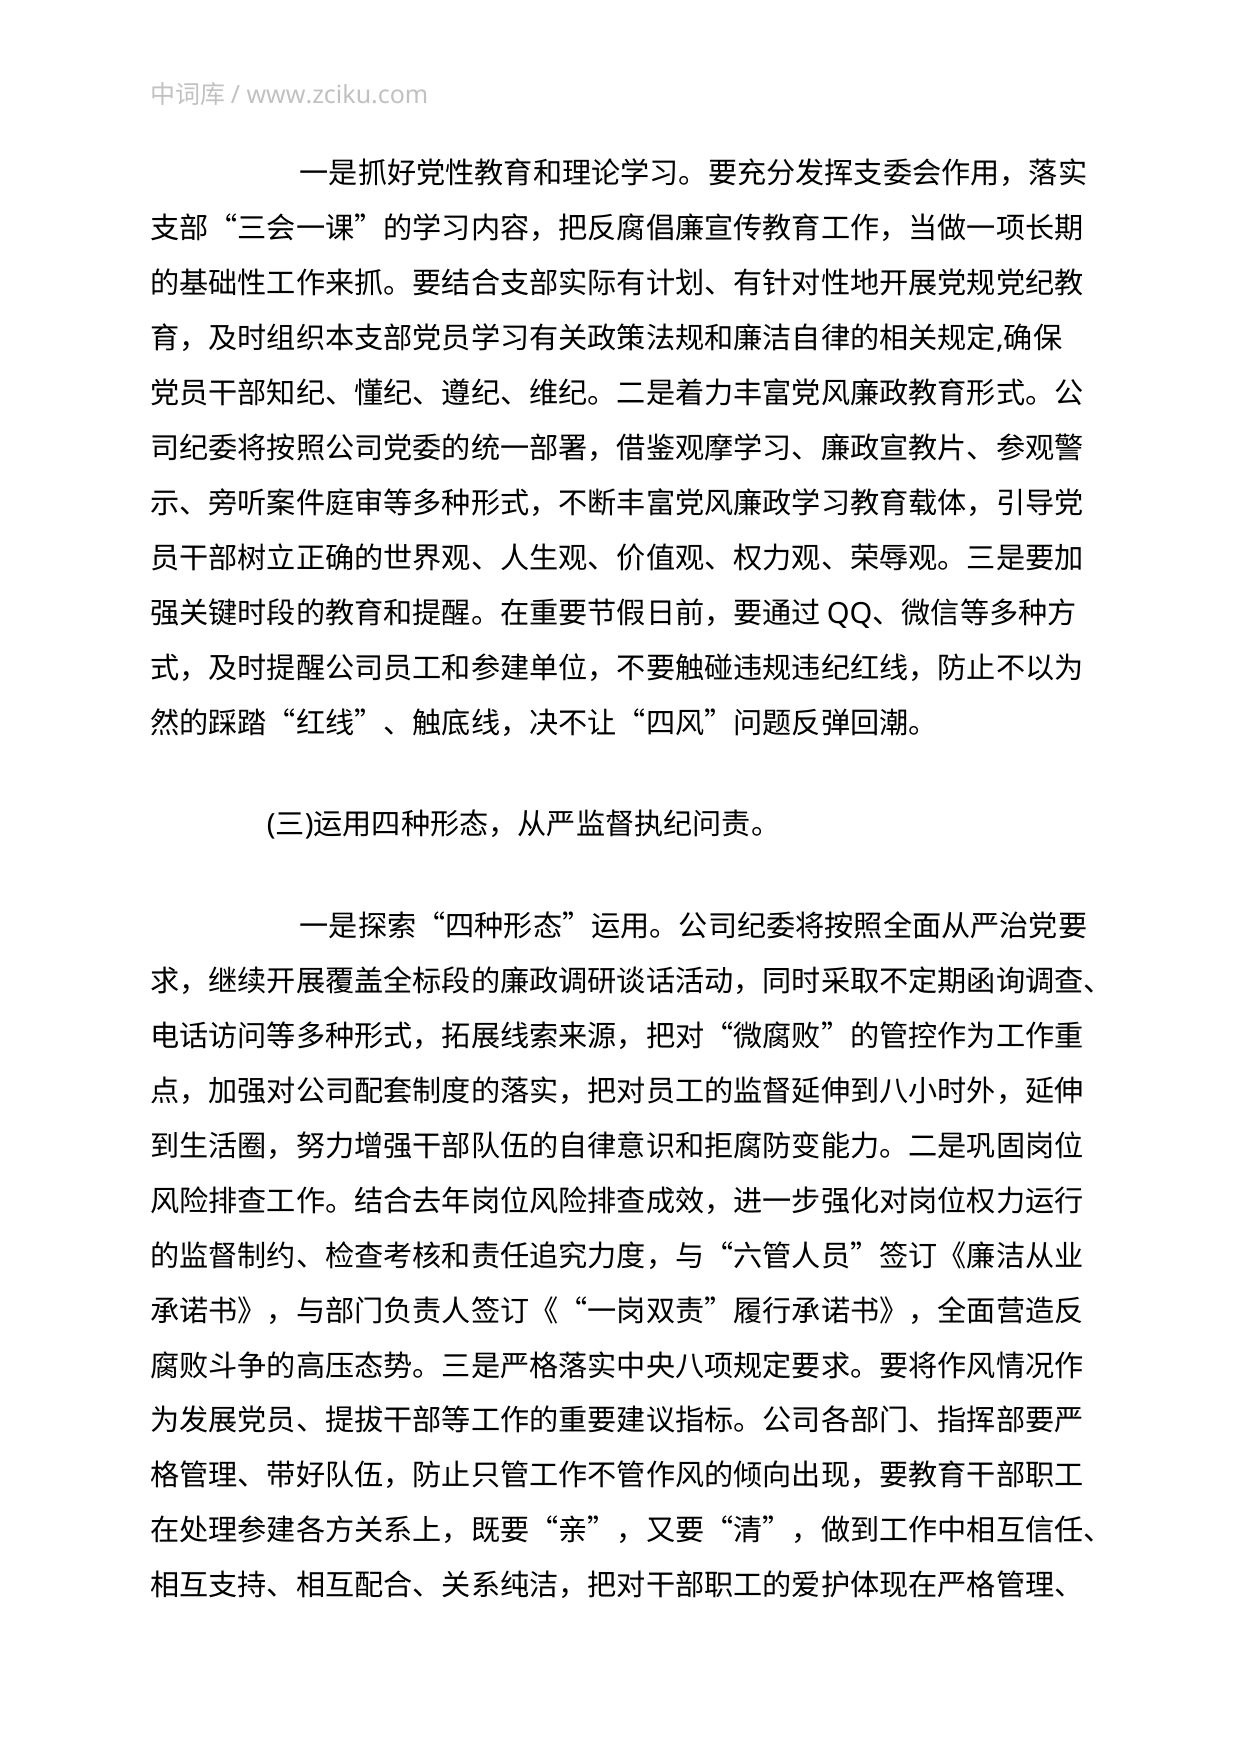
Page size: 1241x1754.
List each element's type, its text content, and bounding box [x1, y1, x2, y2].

text (三)运用四种形态，从严监督执纪问责。 [150, 801, 1090, 843]
text 一是抓好党性教育和理论学习。要充分发挥支委会作用，落实支部“三会一课”的学习内容，把反腐倡廉宣传教育工作，当做一项长期的基础性工作来抓。要结合支部实际有计划、有针对性地开展党规党纪教育，及时组织本支部党员学习有关政策法规和廉洁自律的相关规定,确保党员干部知纪、懂纪、遵纪、维纪。二是着力丰富党风廉政教育形式。公司纪委将按照公司党委的统一部署，借鉴观摩学习、廉政宣教片、参观警示、旁听案件庭审等多种形式，不断丰富党风廉政学习教育载体，引导党员干部树立正确的世界观、人生观、价值观、权力观、荣辱观。三是要加强关键时段的教育和提醒。在重要节假日前，要通过QQ、微信等多种方式，及时提醒公司员工和参建单位，不要触碰违规违纪红线，防止不以为然的踩踏“红线”、触底线，决不让“四风”问题反弹回潮。 [150, 150, 1090, 741]
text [150, 903, 1090, 1604]
